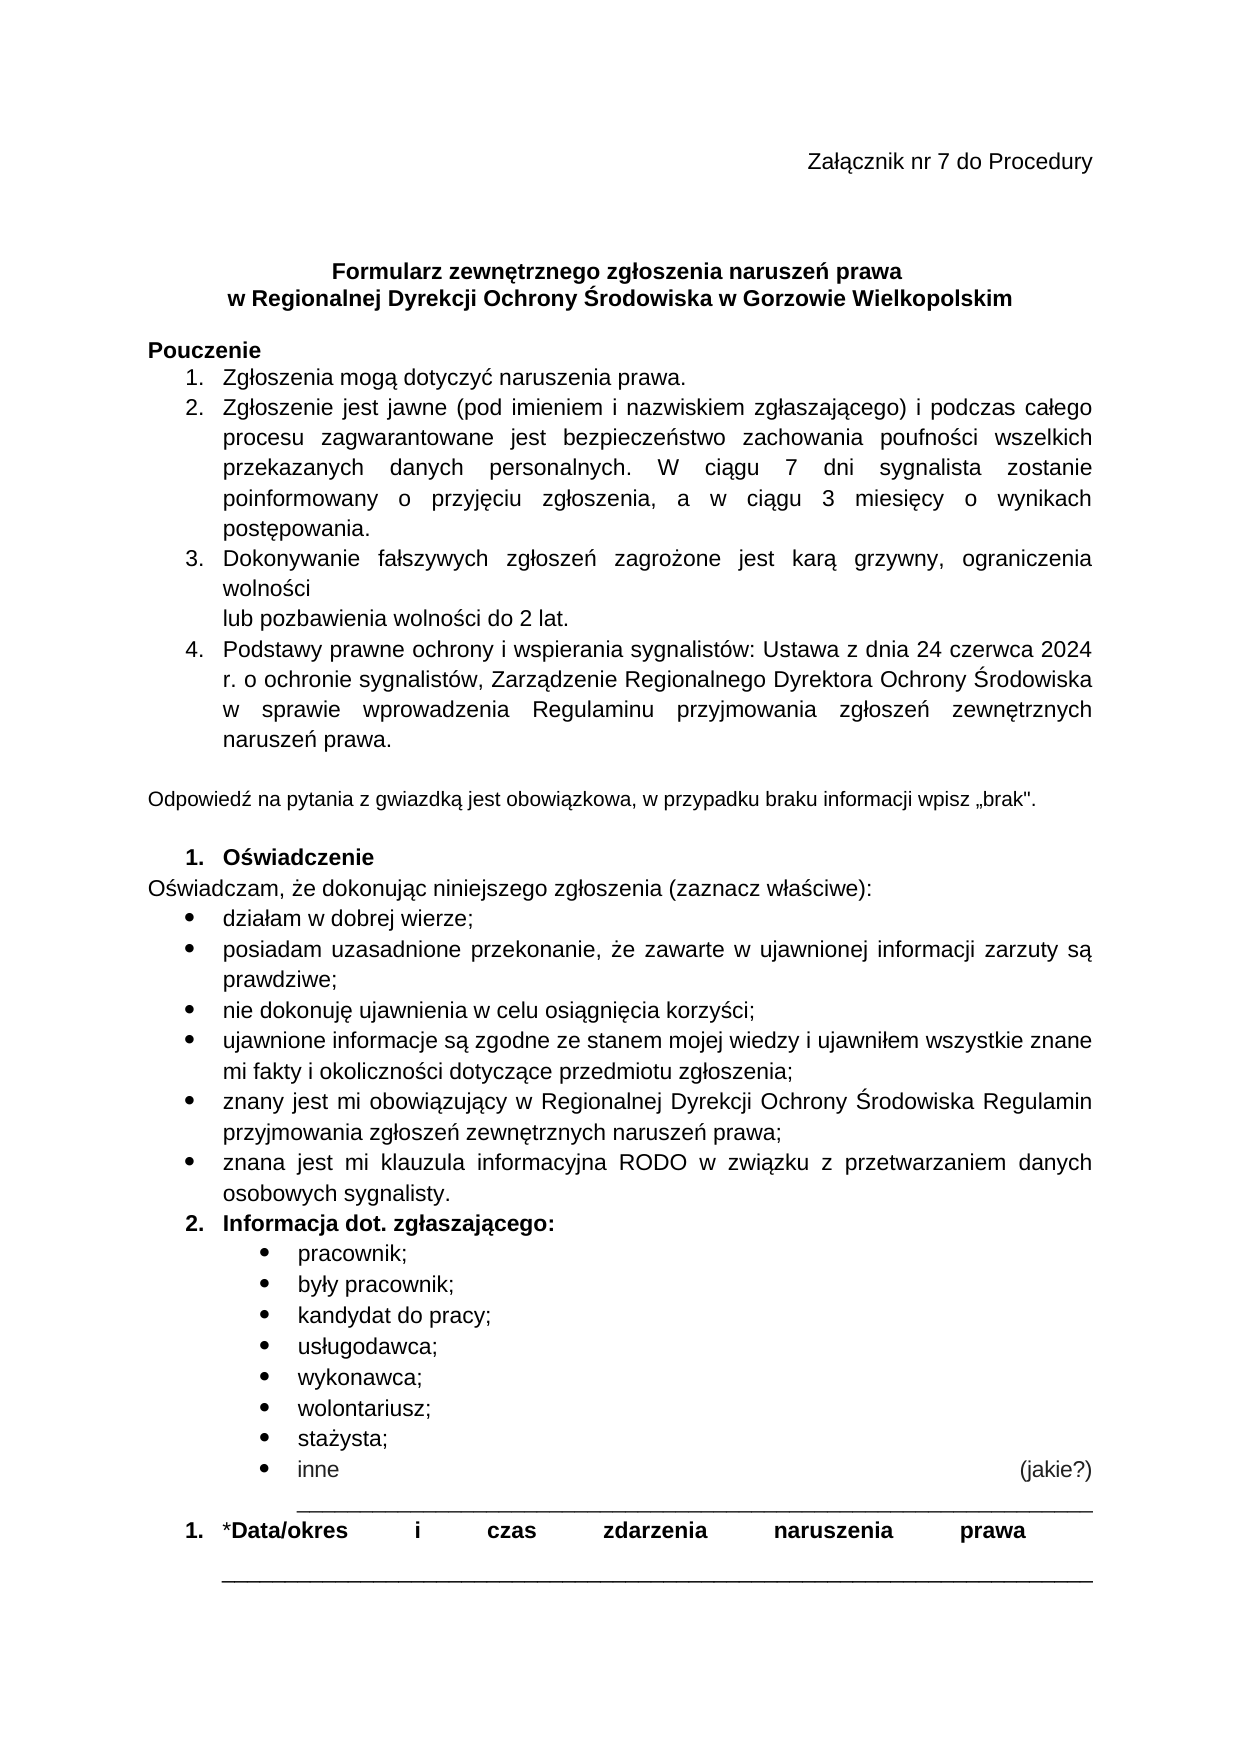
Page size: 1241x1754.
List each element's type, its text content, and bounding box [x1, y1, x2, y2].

list znana jest mi klauzula informacyjna RODO w związku z przetwarzaniem danych osobowych sygnalisty. [185, 1149, 1093, 1206]
list inne (jakie?) [260, 1456, 1093, 1513]
text Oświadczam, że dokonując niniejszego zgłoszenia (zaznacz właściwe): [148, 874, 1093, 901]
list usługodawca; [260, 1333, 1093, 1360]
list nie dokonuję ujawnienia w celu osiągnięcia korzyści; [185, 997, 1093, 1023]
list Informacja dot. zgłaszającego: [185, 1210, 1093, 1237]
list Dokonywanie fałszywych zgłoszeń zagrożone jest karą grzywny, ograniczenia wolności lub pozbawienia wolności do 2 lat. [185, 545, 1093, 632]
list Zgłoszenia mogą dotyczyć naruszenia prawa. [185, 364, 1093, 390]
list ujawnione informacje są zgodne ze stanem mojej wiedzy i ujawniłem wszystkie znane mi fakty i okoliczności dotyczące przedmiotu zgłoszenia; [185, 1027, 1093, 1084]
list wolontariusz; [260, 1394, 1093, 1421]
text Odpowiedź na pytania z gwiazdką jest obowiązkowa, w przypadku braku informacji wpisz „brak". [148, 787, 1093, 811]
list pracownik; [260, 1240, 1093, 1267]
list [185, 1517, 1093, 1583]
list znany jest mi obowiązujący w Regionalnej Dyrekcji Ochrony Środowiska Regulamin przyjmowania zgłoszeń zewnętrznych naruszeń prawa; [185, 1088, 1093, 1145]
text Załącznik nr 7 do Procedury [148, 148, 1093, 174]
list Oświadczenie [185, 844, 1093, 871]
list były pracownik; [260, 1271, 1093, 1298]
list kandydat do pracy; [260, 1302, 1093, 1329]
list posiadam uzasadnione przekonanie, że zawarte w ujawnionej informacji zarzuty są prawdziwe; [185, 936, 1093, 993]
list stażysta; [260, 1425, 1093, 1452]
list działam w dobrej wierze; [185, 905, 1093, 932]
list Podstawy prawne ochrony i wspierania sygnalistów: Ustawa z dnia 24 czerwca 2024 r. o ochronie sygnalistów, Zarządzenie Regionalnego Dyrektora Ochrony Środowiska w sprawie wprowadzenia Regulaminu przyjmowania zgłoszeń zewnętrznych naruszeń prawa. [185, 636, 1093, 753]
list Zgłoszenie jest jawne (pod imieniem i nazwiskiem zgłaszającego) i podczas całego procesu zagwarantowane jest bezpieczeństwo zachowania poufności wszelkich przekazanych danych personalnych. W ciągu 7 dni sygnalista zostanie poinformowany o przyjęciu zgłoszenia, a w ciągu 3 miesięcy o wynikach postępowania. [185, 394, 1093, 541]
text Pouczenie [148, 337, 1093, 364]
list wykonawca; [260, 1364, 1093, 1391]
text Formularz zewnętrznego zgłoszenia naruszeń prawa w Regionalnej Dyrekcji Ochrony Środowiska w Gorzowie Wielkopolskim [148, 258, 1093, 311]
